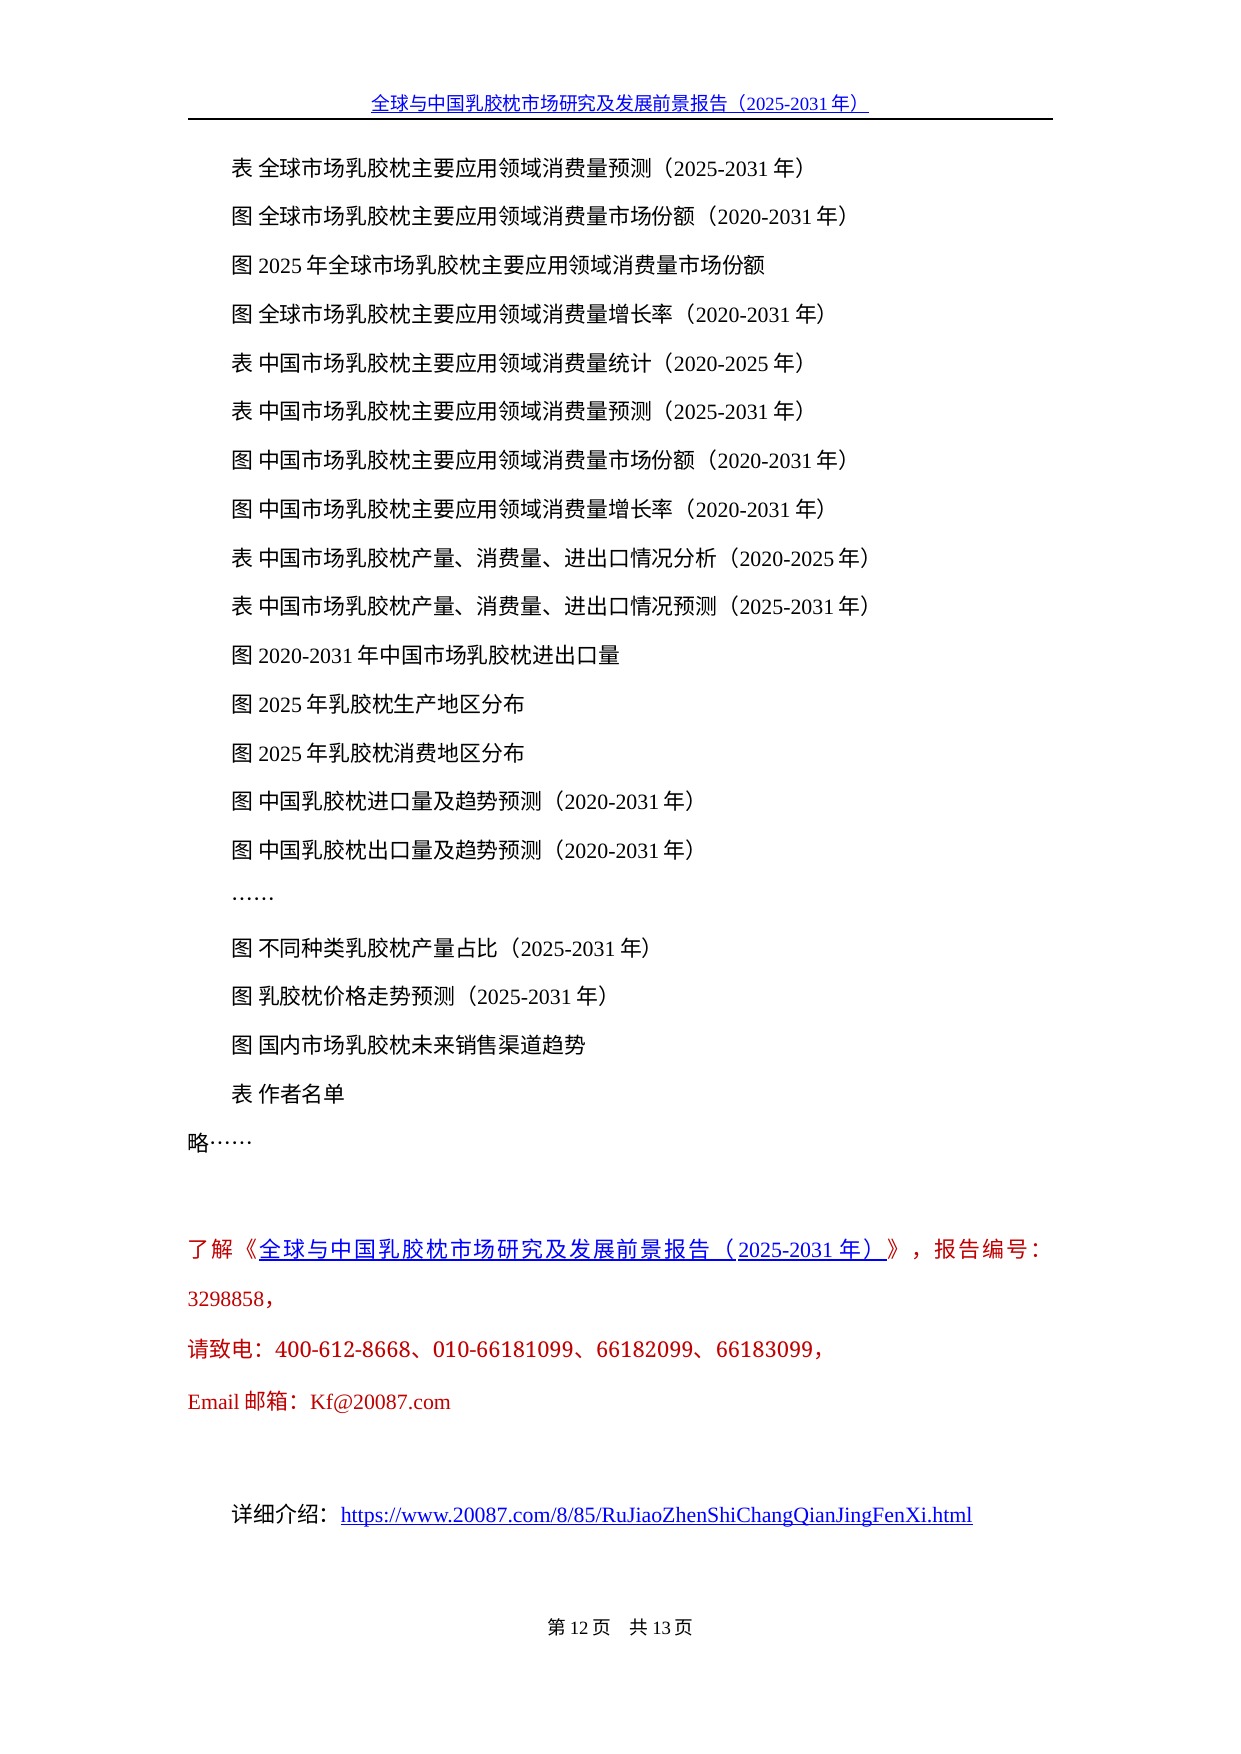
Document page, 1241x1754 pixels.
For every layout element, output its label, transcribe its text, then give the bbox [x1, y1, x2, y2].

text Email邮箱：Kf@20087.com [187, 1383, 1053, 1416]
text 详细介绍：https://www.20087.com/8/85/RuJiaoZhenShiChangQianJingFenXi.html [187, 1496, 1053, 1529]
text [187, 150, 1053, 1158]
text 请致电：400-612-8668、010-66181099、66182099、66183099， [187, 1332, 1053, 1364]
text 了解《全球与中国乳胶枕市场研究及发展前景报告（2025-2031年）》，报告编号：3298858， [187, 1232, 1053, 1313]
